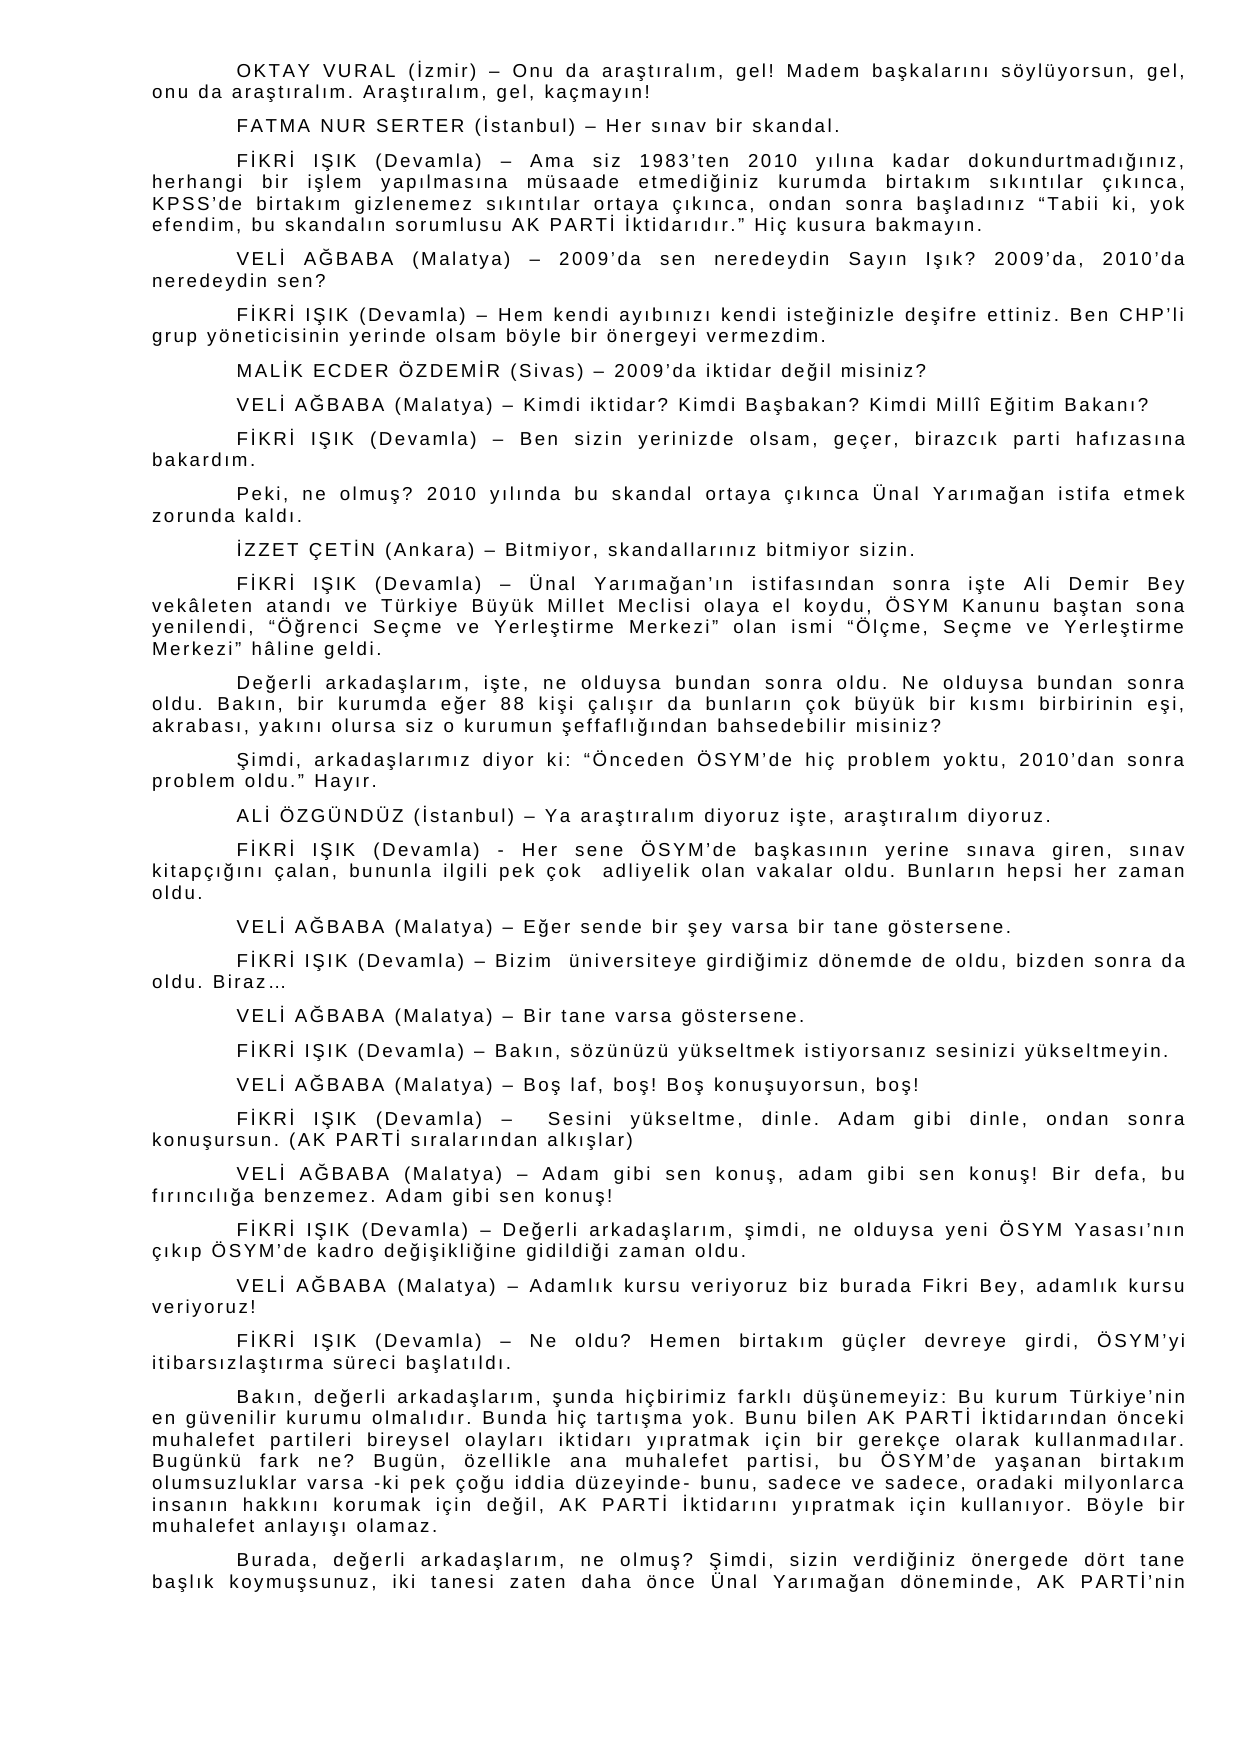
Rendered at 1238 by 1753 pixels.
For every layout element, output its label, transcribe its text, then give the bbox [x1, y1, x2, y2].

text FİKRİ IŞIK (Devamla) – Bakın, sözünüzü yükseltmek istiyorsanız sesinizi yükseltmeyin. [152, 1039, 1186, 1061]
text FATMA NUR SERTER (İstanbul) – Her sınav bir skandal. [152, 115, 1186, 137]
text VELİ AĞBABA (Malatya) – Kimdi iktidar? Kimdi Başbakan? Kimdi Millî Eğitim Bakanı? [152, 393, 1186, 415]
text FİKRİ IŞIK (Devamla) – Değerli arkadaşlarım, şimdi, ne olduysa yeni ÖSYM Yasası’nın çıkıp ÖSYM’de kadro değişikliğine gidildiği zaman oldu. [152, 1219, 1186, 1262]
text İZZET ÇETİN (Ankara) – Bitmiyor, skandallarınız bitmiyor sizin. [152, 539, 1186, 560]
text FİKRİ IŞIK (Devamla) – Ünal Yarımağan’ın istifasından sonra işte Ali Demir Bey vekâleten atandı ve Türkiye Büyük Millet Meclisi olaya el koydu, ÖSYM Kanunu baştan sona yenilendi, “Öğrenci Seçme ve Yerleştirme Merkezi” olan ismi “Ölçme, Seçme ve Yerleştirme Merkezi” hâline geldi. [152, 573, 1186, 659]
text VELİ AĞBABA (Malatya) – Adamlık kursu veriyoruz biz burada Fikri Bey, adamlık kursu veriyoruz! [152, 1274, 1186, 1317]
text OKTAY VURAL (İzmir) – Onu da araştıralım, gel! Madem başkalarını söylüyorsun, gel, onu da araştıralım. Araştıralım, gel, kaçmayın! [152, 60, 1186, 103]
text VELİ AĞBABA (Malatya) – Eğer sende bir şey varsa bir tane göstersene. [152, 916, 1186, 937]
text FİKRİ IŞIK (Devamla) – Sesini yükseltme, dinle. Adam gibi dinle, ondan sonra konuşursun. (AK PARTİ sıralarından alkışlar) [152, 1107, 1186, 1151]
text FİKRİ IŞIK (Devamla) – Hem kendi ayıbınızı kendi isteğinizle deşifre ettiniz. Ben CHP’li grup yöneticisinin yerinde olsam böyle bir önergeyi vermezdim. [152, 304, 1186, 347]
text ALİ ÖZGÜNDÜZ (İstanbul) – Ya araştıralım diyoruz işte, araştıralım diyoruz. [152, 804, 1186, 826]
text Peki, ne olmuş? 2010 yılında bu skandal ortaya çıkınca Ünal Yarımağan istifa etmek zorunda kaldı. [152, 483, 1186, 526]
text VELİ AĞBABA (Malatya) – Boş laf, boş! Boş konuşuyorsun, boş! [152, 1073, 1186, 1095]
text FİKRİ IŞIK (Devamla) – Ne oldu? Hemen birtakım güçler devreye girdi, ÖSYM’yi itibarsızlaştırma süreci başlatıldı. [152, 1330, 1186, 1373]
text VELİ AĞBABA (Malatya) – Adam gibi sen konuş, adam gibi sen konuş! Bir defa, bu fırıncılığa benzemez. Adam gibi sen konuş! [152, 1163, 1186, 1206]
text MALİK ECDER ÖZDEMİR (Sivas) – 2009’da iktidar değil misiniz? [152, 359, 1186, 381]
text FİKRİ IŞIK (Devamla) – Ama siz 1983’ten 2010 yılına kadar dokundurtmadığınız, herhangi bir işlem yapılmasına müsaade etmediğiniz kurumda birtakım sıkıntılar çıkınca, KPSS’de birtakım gizlenemez sıkıntılar ortaya çıkınca, ondan sonra başladınız “Tabii ki, yok efendim, bu skandalın sorumlusu AK PARTİ İktidarıdır.” Hiç kusura bakmayın. [152, 149, 1186, 236]
text FİKRİ IŞIK (Devamla) - Her sene ÖSYM’de başkasının yerine sınava giren, sınav kitapçığını çalan, bununla ilgili pek çok adliyelik olan vakalar oldu. Bunların hepsi her zaman oldu. [152, 838, 1186, 903]
text VELİ AĞBABA (Malatya) – Bir tane varsa göstersene. [152, 1005, 1186, 1027]
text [152, 1549, 1186, 1592]
text FİKRİ IŞIK (Devamla) – Ben sizin yerinizde olsam, geçer, birazcık parti hafızasına bakardım. [152, 427, 1186, 471]
text Şimdi, arkadaşlarımız diyor ki: “Önceden ÖSYM’de hiç problem yoktu, 2010’dan sonra problem oldu.” Hayır. [152, 749, 1186, 792]
text VELİ AĞBABA (Malatya) – 2009’da sen neredeydin Sayın Işık? 2009’da, 2010’da neredeydin sen? [152, 248, 1186, 291]
text FİKRİ IŞIK (Devamla) – Bizim üniversiteye girdiğimiz dönemde de oldu, bizden sonra da oldu. Biraz… [152, 950, 1186, 993]
text Değerli arkadaşlarım, işte, ne olduysa bundan sonra oldu. Ne olduysa bundan sonra oldu. Bakın, bir kurumda eğer 88 kişi çalışır da bunların çok büyük bir kısmı birbirinin eşi, akrabası, yakını olursa siz o kurumun şeffaflığından bahsedebilir misiniz? [152, 672, 1186, 736]
text Bakın, değerli arkadaşlarım, şunda hiçbirimiz farklı düşünemeyiz: Bu kurum Türkiye’nin en güvenilir kurumu olmalıdır. Bunda hiç tartışma yok. Bunu bilen AK PARTİ İktidarından önceki muhalefet partileri bireysel olayları iktidarı yıpratmak için bir gerekçe olarak kullanmadılar. Bugünkü fark ne? Bugün, özellikle ana muhalefet partisi, bu ÖSYM’de yaşanan birtakım olumsuzluklar varsa -ki pek çoğu iddia düzeyinde- bunu, sadece ve sadece, oradaki milyonlarca insanın hakkını korumak için değil, AK PARTİ İktidarını yıpratmak için kullanıyor. Böyle bir muhalefet anlayışı olamaz. [152, 1386, 1186, 1537]
